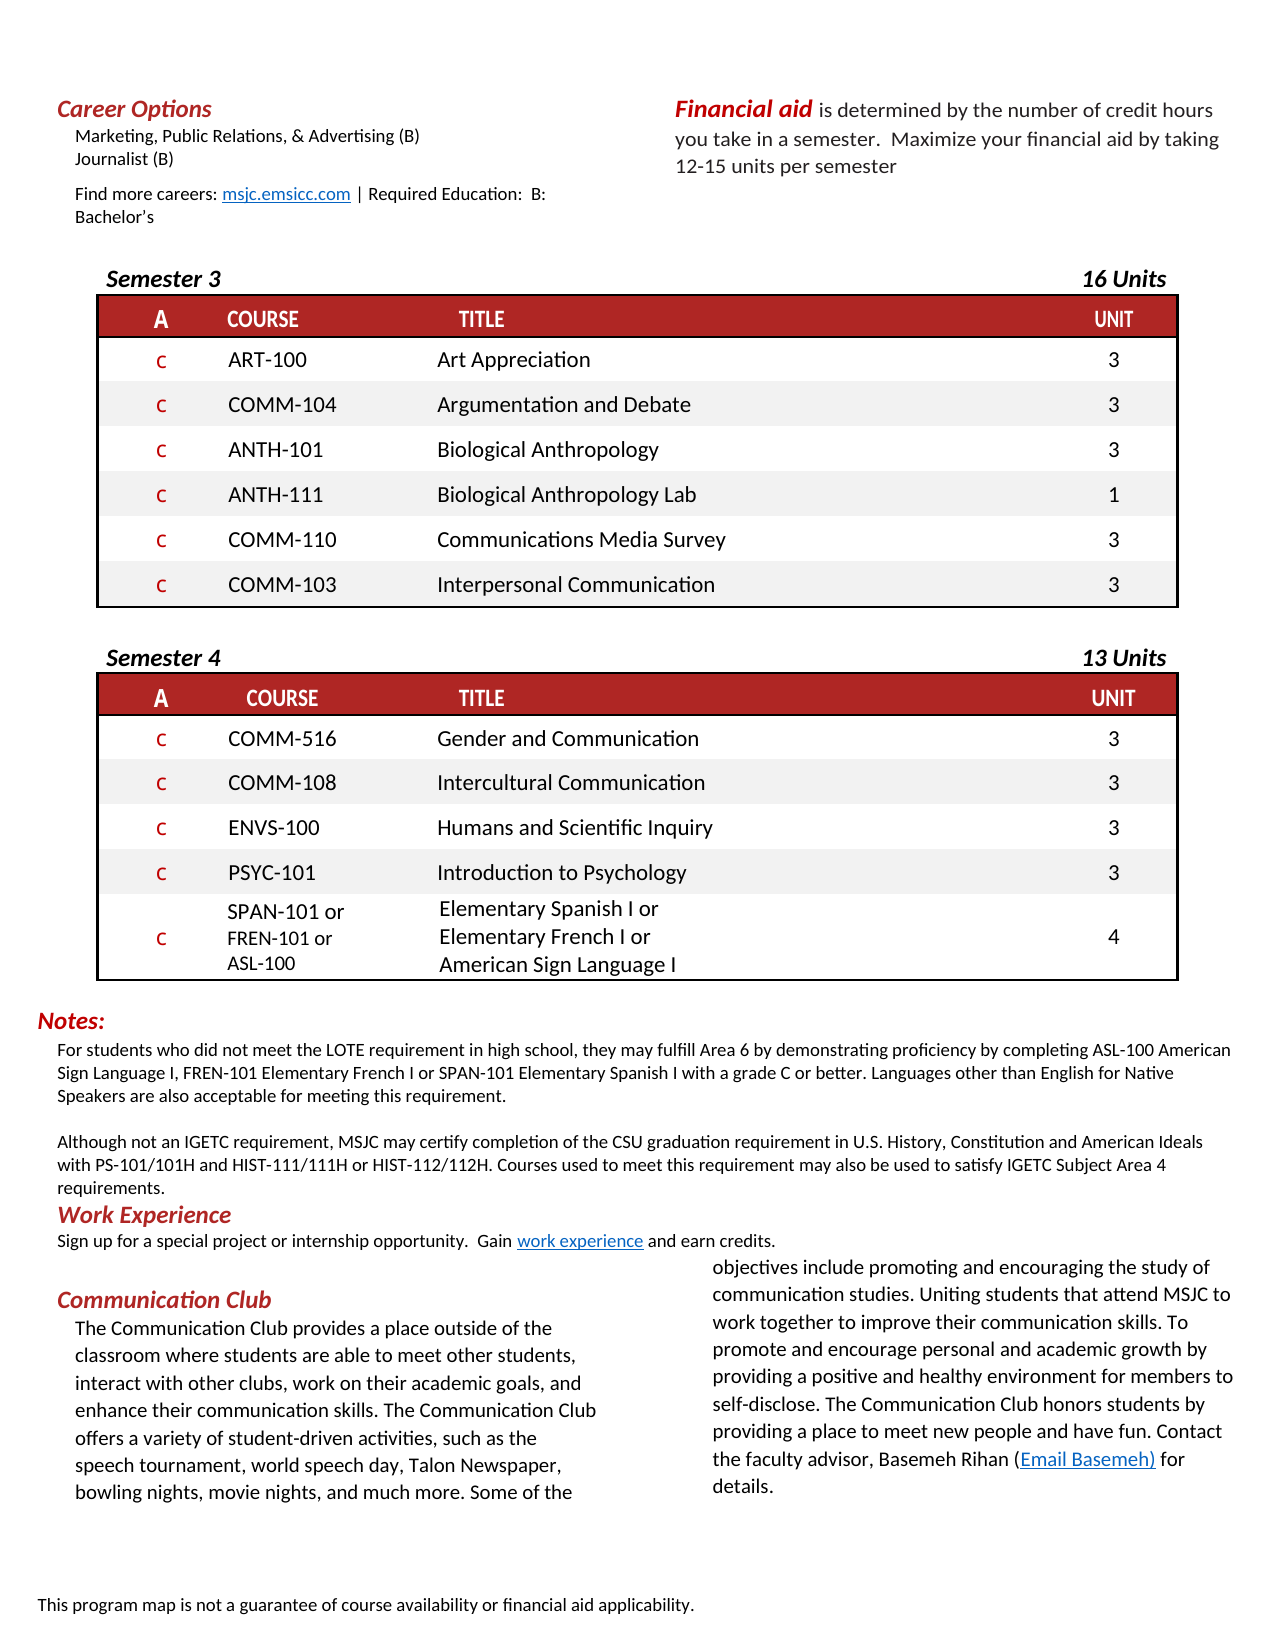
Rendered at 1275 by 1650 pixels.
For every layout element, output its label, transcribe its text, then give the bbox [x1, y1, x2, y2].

subtitle Work Experience [57, 1199, 1237, 1229]
text The Communication Club provides a place outside of the classroom where students are able to meet other students, interact with other clubs, work on their academic goals, and enhance their communication skills. The Communication Club offers a variety of student-driven activities, such as the speech tournament, world speech day, Talon Newspaper, bowling nights, movie nights, and much more. Some of the objectives include promoting and encouraging the study of communication studies. Uniting students that attend MSJC to work together to improve their communication skills. To promote and encourage personal and academic growth by providing a positive and healthy environment for members to self-disclose. The Communication Club honors students by providing a place to meet new people and have fun. Contact the faculty advisor, Basemeh Rihan (Email Basemeh) for details. [75, 1315, 600, 1505]
subtitle Although not an IGETC requirement, MSJC may certify completion of the CSU graduation requirement in U.S. History, Constitution and American Ideals with PS-101/101H and HIST-111/111H or HIST-112/112H. Courses used to meet this requirement may also be used to satisfy IGETC Subject Area 4 requirements. [57, 1130, 1237, 1199]
text Sign up for a special project or internship opportunity. Gain work experience and earn credits. [57, 1229, 1237, 1252]
table_cell ENVS-100 [216, 804, 428, 849]
table_header TITLE [428, 674, 1040, 714]
table_cell Intercultural Communication [428, 759, 1040, 804]
table_header UNIT [1040, 674, 1176, 714]
table_cell c [99, 516, 216, 561]
table_header COURSE [216, 296, 428, 336]
table_cell 3 [1040, 426, 1176, 471]
table_cell 3 [1040, 759, 1176, 804]
text Journalist (B) [75, 147, 600, 170]
table_cell 3 [1040, 849, 1176, 894]
table_cell Communications Media Survey [428, 516, 1040, 561]
table_cell 1 [1040, 471, 1176, 516]
text Semester 3 16 Units [37, 263, 1237, 294]
table_cell ANTH-111 [216, 471, 428, 516]
table_cell PSYC-101 [216, 849, 428, 894]
table_cell 3 [1040, 716, 1176, 759]
text Find more careers: msjc.emsicc.com | Required Education: B: Bachelor’sFinancial aid is determined by the number of credit hours you take in a semester. Maximize your financial aid by taking 12-15 units per semester [75, 182, 600, 228]
table_cell c [99, 426, 216, 471]
table_cell ANTH-101 [216, 426, 428, 471]
table_cell c [99, 759, 216, 804]
table_cell c [99, 338, 216, 381]
table_header TITLE [428, 296, 1040, 336]
table_cell Gender and Communication [428, 716, 1040, 759]
table_cell 3 [1040, 516, 1176, 561]
table_cell SPAN-101 or FREN-101 or ASL-100 [216, 894, 428, 978]
table_cell COMM-110 [216, 516, 428, 561]
table_cell 3 [1040, 804, 1176, 849]
table_cell Biological Anthropology [428, 426, 1040, 471]
table_cell COMM-108 [216, 759, 428, 804]
table_cell c [99, 716, 216, 759]
text The Communication Club provides a place outside of the classroom where students are able to meet other students, interact with other clubs, work on their academic goals, and enhance their communication skills. The Communication Club offers a variety of student-driven activities, such as the speech tournament, world speech day, Talon Newspaper, bowling nights, movie nights, and much more. Some of the objectives include promoting and encouraging the study of communication studies. Uniting students that attend MSJC to work together to improve their communication skills. To promote and encourage personal and academic growth by providing a positive and healthy environment for members to self-disclose. The Communication Club honors students by providing a place to meet new people and have fun. Contact the faculty advisor, Basemeh Rihan (Email Basemeh) for details. [712, 1254, 1237, 1499]
table_cell Humans and Scientific Inquiry [428, 804, 1040, 849]
subtitle Communication Club [57, 1284, 600, 1315]
table_cell COMM-104 [216, 381, 428, 426]
table_header a [99, 674, 216, 714]
table_cell Interpersonal Communication [428, 561, 1040, 606]
table_cell COMM-103 [216, 561, 428, 606]
table_cell c [99, 849, 216, 894]
table_cell c [99, 381, 216, 426]
table_cell c [99, 471, 216, 516]
table_cell c [99, 894, 216, 978]
table_cell Introduction to Psychology [428, 849, 1040, 894]
table_cell Art Appreciation [428, 338, 1040, 381]
table_cell ART-100 [216, 338, 428, 381]
table_cell 3 [1040, 561, 1176, 606]
text Semester 4 13 Units [37, 642, 1237, 672]
table_cell 4 [1040, 894, 1176, 978]
table_header UNIT [1040, 296, 1176, 336]
table_cell 3 [1040, 381, 1176, 426]
table_cell Elementary Spanish I or Elementary French I or American Sign Language I [428, 894, 1040, 978]
table_cell 3 [1040, 338, 1176, 381]
table_header a [99, 296, 216, 336]
text Marketing, Public Relations, & Advertising (B) [75, 124, 600, 147]
table_cell c [99, 804, 216, 849]
table_cell Argumentation and Debate [428, 381, 1040, 426]
table_cell COMM-516 [216, 716, 428, 759]
table_cell Biological Anthropology Lab [428, 471, 1040, 516]
table_header COURSE [216, 674, 428, 714]
subtitle For students who did not meet the LOTE requirement in high school, they may fulfill Area 6 by demonstrating proficiency by completing ASL-100 American Sign Language I, FREN-101 Elementary French I or SPAN-101 Elementary Spanish I with a grade C or better. Languages other than English for Native Speakers are also acceptable for meeting this requirement. [57, 1038, 1237, 1107]
subtitle Career Options [57, 93, 600, 124]
table_cell c [99, 561, 216, 606]
text Notes: [37, 1006, 1237, 1036]
